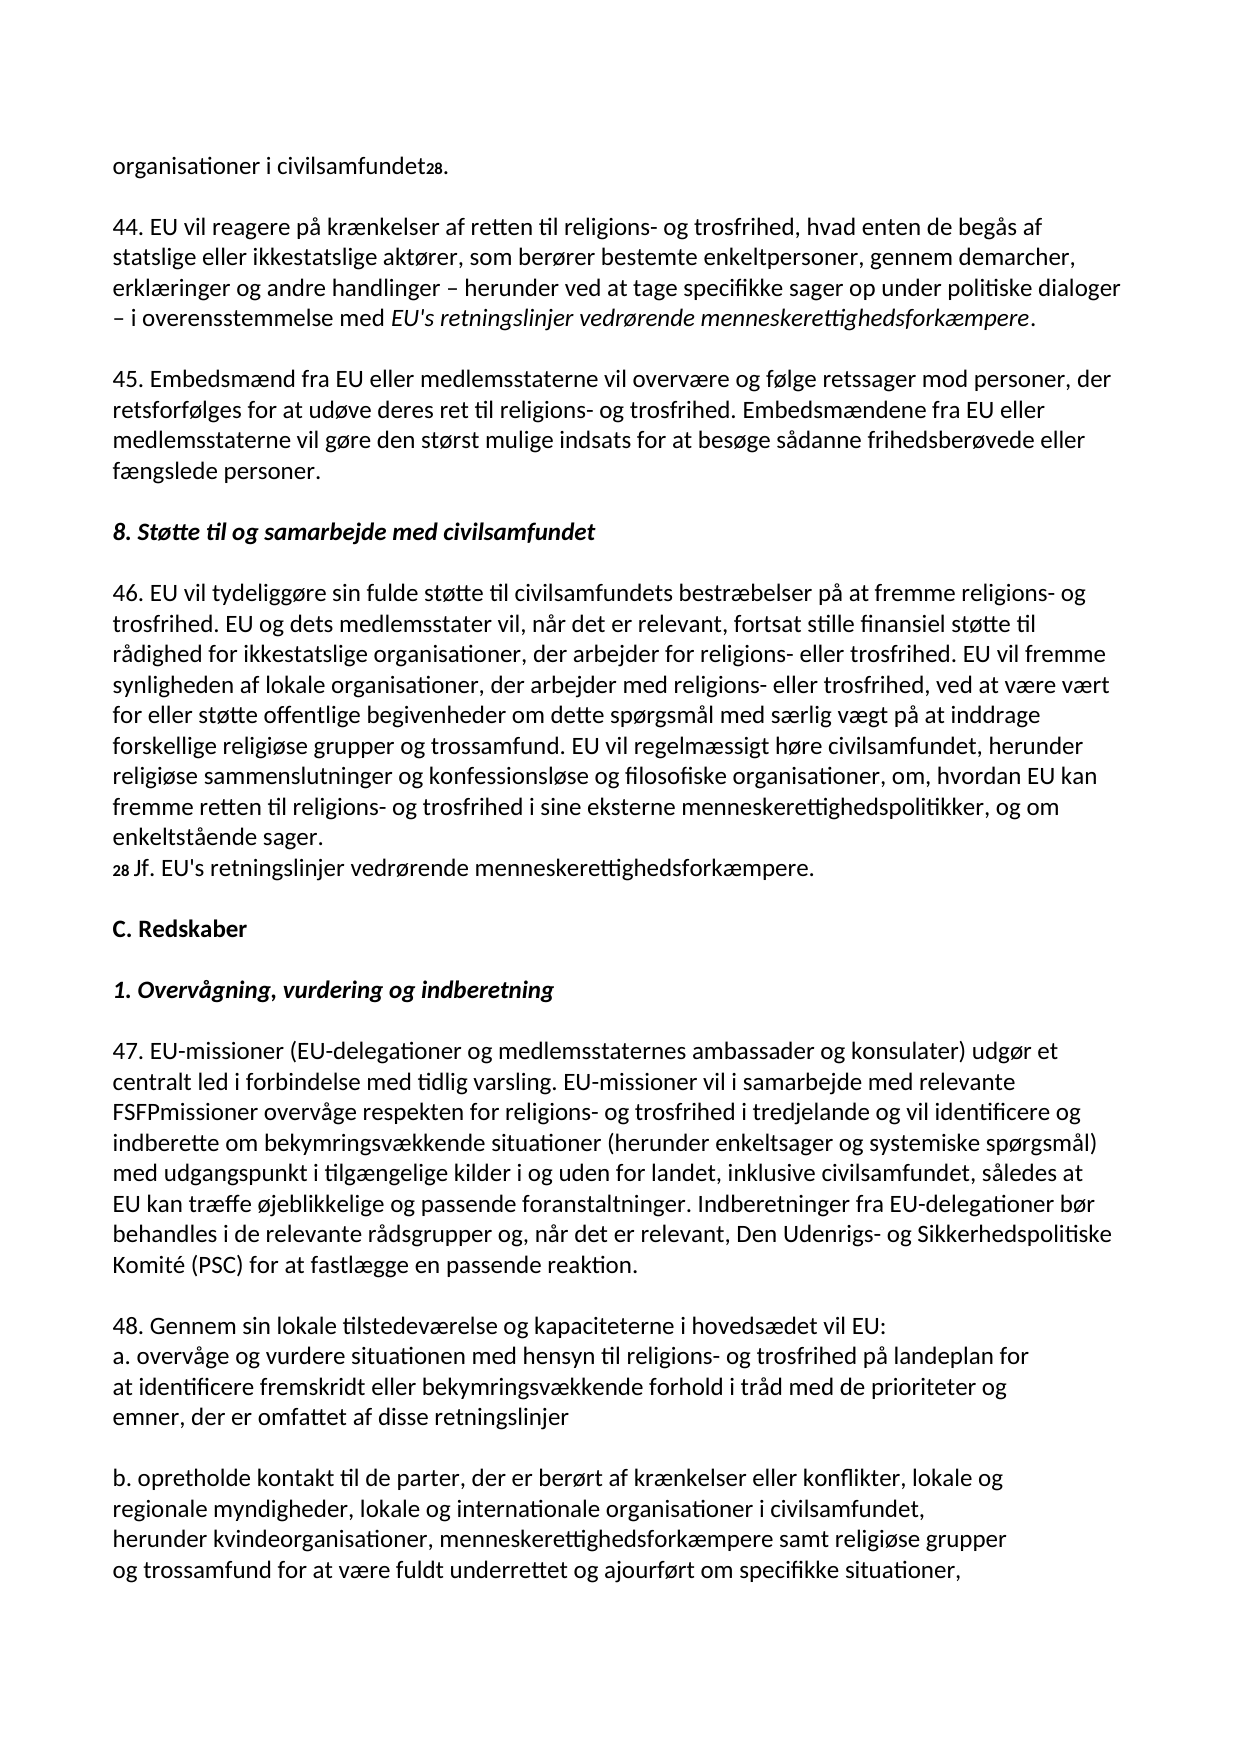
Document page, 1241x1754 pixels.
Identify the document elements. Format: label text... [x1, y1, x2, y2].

text fængslede personer. [112, 455, 1128, 486]
text medlemsstaterne vil gøre den størst mulige indsats for at besøge sådanne frihedsberøvede eller [112, 425, 1128, 455]
text forskellige religiøse grupper og trossamfund. EU vil regelmæssigt høre civilsamfundet, herunder [112, 730, 1128, 760]
text trosfrihed. EU og dets medlemsstater vil, når det er relevant, fortsat stille finansiel støtte til rådighed for ikkestatslige organisationer, der arbejder for religions- eller trosfrihed. EU vil fremme [112, 608, 1128, 669]
text for eller støtte offentlige begivenheder om dette spørgsmål med særlig vægt på at inddrage [112, 699, 1128, 730]
text 45. Embedsmænd fra EU eller medlemsstaterne vil overvære og følge retssager mod personer, der [112, 364, 1128, 394]
text a. overvåge og vurdere situationen med hensyn til religions- og trosfrihed på landeplan for [112, 1340, 1128, 1371]
text 47. EU-missioner (EU-delegationer og medlemsstaternes ambassader og konsulater) udgør et [112, 1035, 1128, 1066]
text 8. Støtte til og samarbejde med civilsamfundet [112, 516, 1128, 547]
text enkeltstående sager. [112, 821, 1128, 852]
text regionale myndigheder, lokale og internationale organisationer i civilsamfundet, [112, 1493, 1128, 1523]
text 44. EU vil reagere på krænkelser af retten til religions- og trosfrihed, hvad enten de begås af [112, 211, 1128, 242]
text – i overensstemmelse med EU's retningslinjer vedrørende menneskerettighedsforkæmpere. [112, 303, 1128, 333]
text b. opretholde kontakt til de parter, der er berørt af krænkelser eller konflikter, lokale og [112, 1462, 1128, 1493]
text C. Redskaber [112, 913, 1128, 943]
text behandles i de relevante rådsgrupper og, når det er relevant, Den Udenrigs- og Sikkerhedspolitiske [112, 1218, 1128, 1249]
text 48. Gennem sin lokale tilstedeværelse og kapaciteterne i hovedsædet vil EU: [112, 1310, 1128, 1340]
text statslige eller ikkestatslige aktører, som berører bestemte enkeltpersoner, gennem demarcher, [112, 242, 1128, 272]
text EU kan træffe øjeblikkelige og passende foranstaltninger. Indberetninger fra EU-delegationer bør [112, 1188, 1128, 1218]
text 28 Jf. EU's retningslinjer vedrørende menneskerettighedsforkæmpere. [112, 852, 1128, 882]
text fremme retten til religions- og trosfrihed i sine eksterne menneskerettighedspolitikker, og om [112, 791, 1128, 821]
text og trossamfund for at være fuldt underrettet og ajourført om specifikke situationer, [112, 1554, 1128, 1584]
text indberette om bekymringsvækkende situationer (herunder enkeltsager og systemiske spørgsmål) [112, 1127, 1128, 1157]
text organisationer i civilsamfundet28. [112, 150, 1128, 181]
text 1. Overvågning, vurdering og indberetning [112, 974, 1128, 1004]
text 46. EU vil tydeliggøre sin fulde støtte til civilsamfundets bestræbelser på at fremme religions- og [112, 577, 1128, 608]
text at identificere fremskridt eller bekymringsvækkende forhold i tråd med de prioriteter og [112, 1371, 1128, 1401]
text emner, der er omfattet af disse retningslinjer [112, 1401, 1128, 1432]
text centralt led i forbindelse med tidlig varsling. EU-missioner vil i samarbejde med relevante FSFPmissioner overvåge respekten for religions- og trosfrihed i tredjelande og vil identificere og [112, 1066, 1128, 1127]
text herunder kvindeorganisationer, menneskerettighedsforkæmpere samt religiøse grupper [112, 1523, 1128, 1554]
text med udgangspunkt i tilgængelige kilder i og uden for landet, inklusive civilsamfundet, således at [112, 1157, 1128, 1188]
text erklæringer og andre handlinger – herunder ved at tage specifikke sager op under politiske dialoger [112, 272, 1128, 303]
text religiøse sammenslutninger og konfessionsløse og filosofiske organisationer, om, hvordan EU kan [112, 760, 1128, 791]
text retsforfølges for at udøve deres ret til religions- og trosfrihed. Embedsmændene fra EU eller [112, 394, 1128, 425]
text Komité (PSC) for at fastlægge en passende reaktion. [112, 1249, 1128, 1279]
text synligheden af lokale organisationer, der arbejder med religions- eller trosfrihed, ved at være vært [112, 669, 1128, 699]
